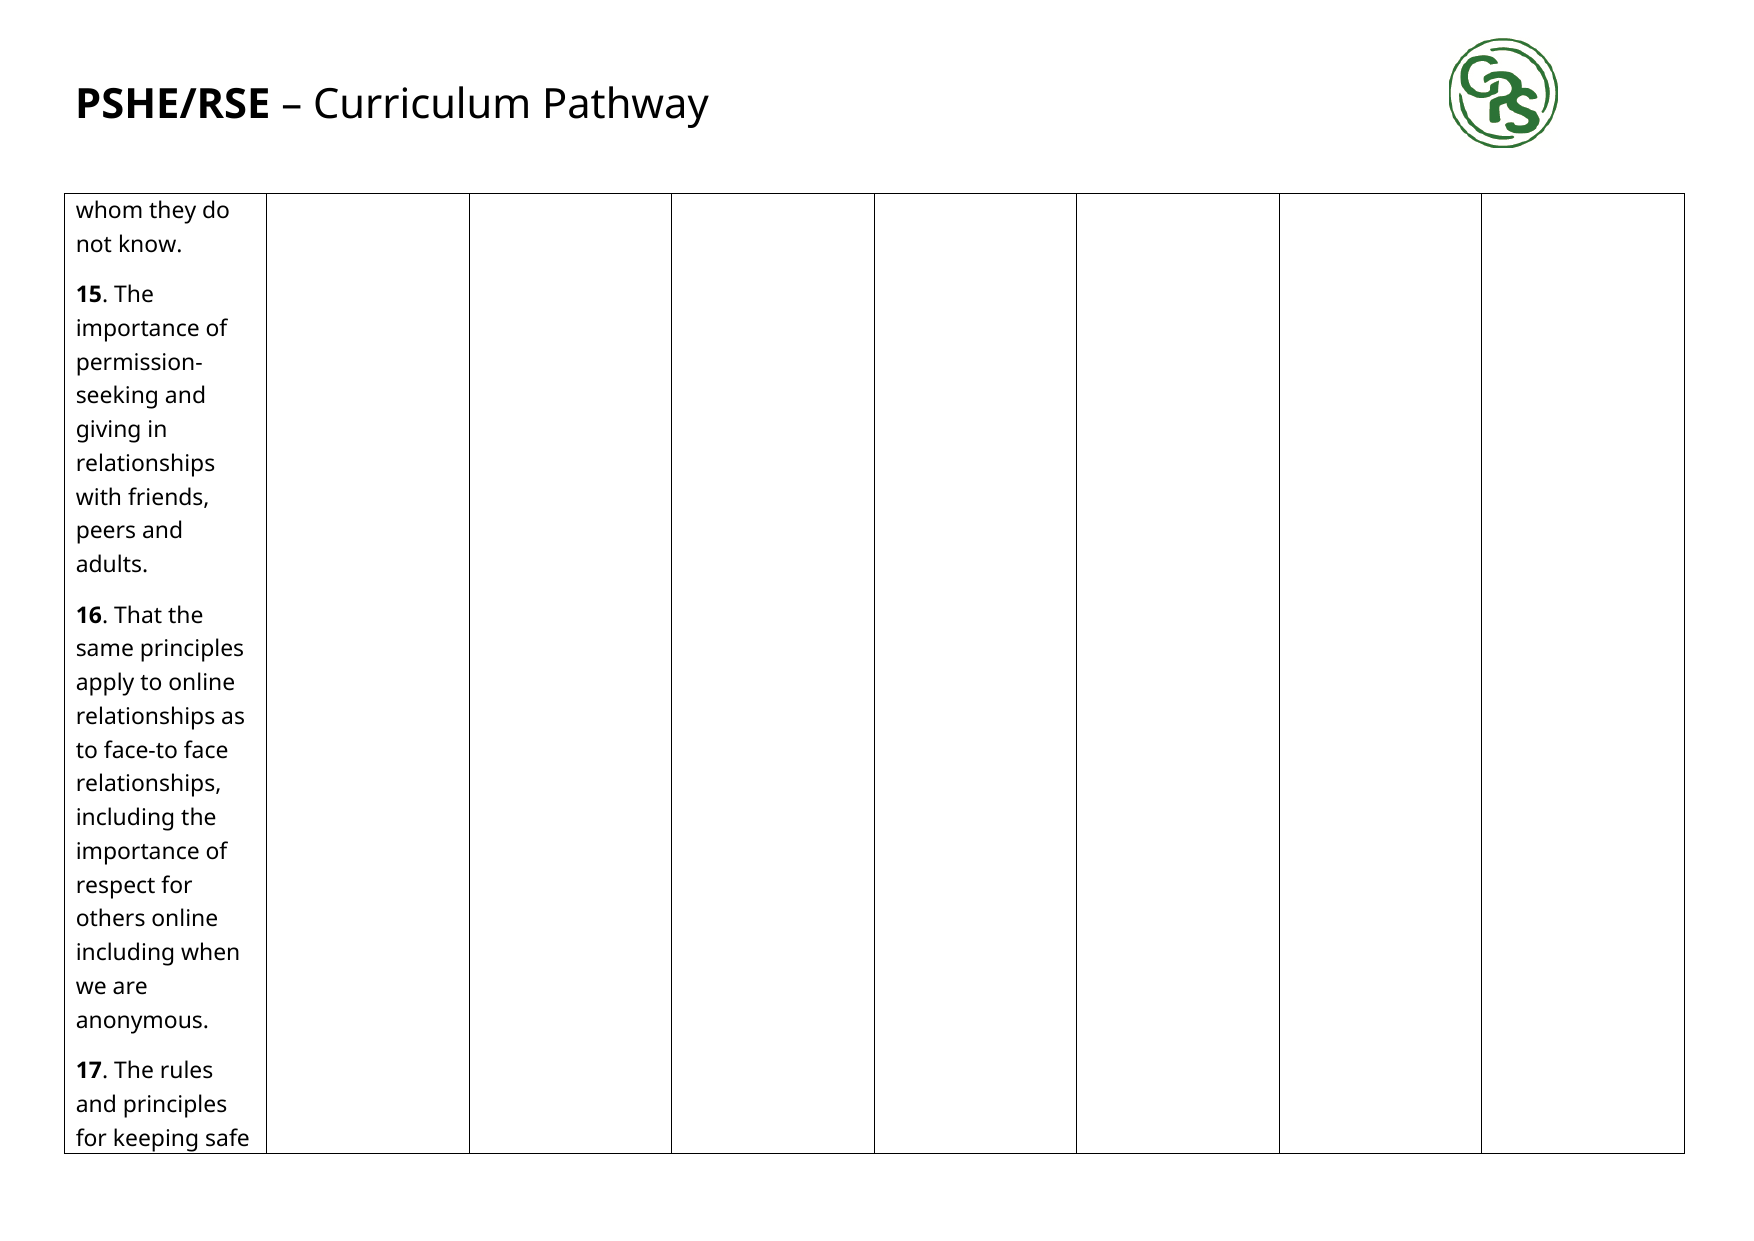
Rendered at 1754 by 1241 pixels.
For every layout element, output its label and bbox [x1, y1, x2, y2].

table_cell [1482, 194, 1684, 1153]
table_cell [672, 194, 874, 1153]
table_cell [267, 194, 469, 1153]
table_cell [1280, 194, 1481, 1153]
table_cell [1077, 194, 1279, 1153]
table_cell [875, 194, 1076, 1153]
table_cell [470, 194, 671, 1153]
table_cell [65, 194, 266, 1153]
